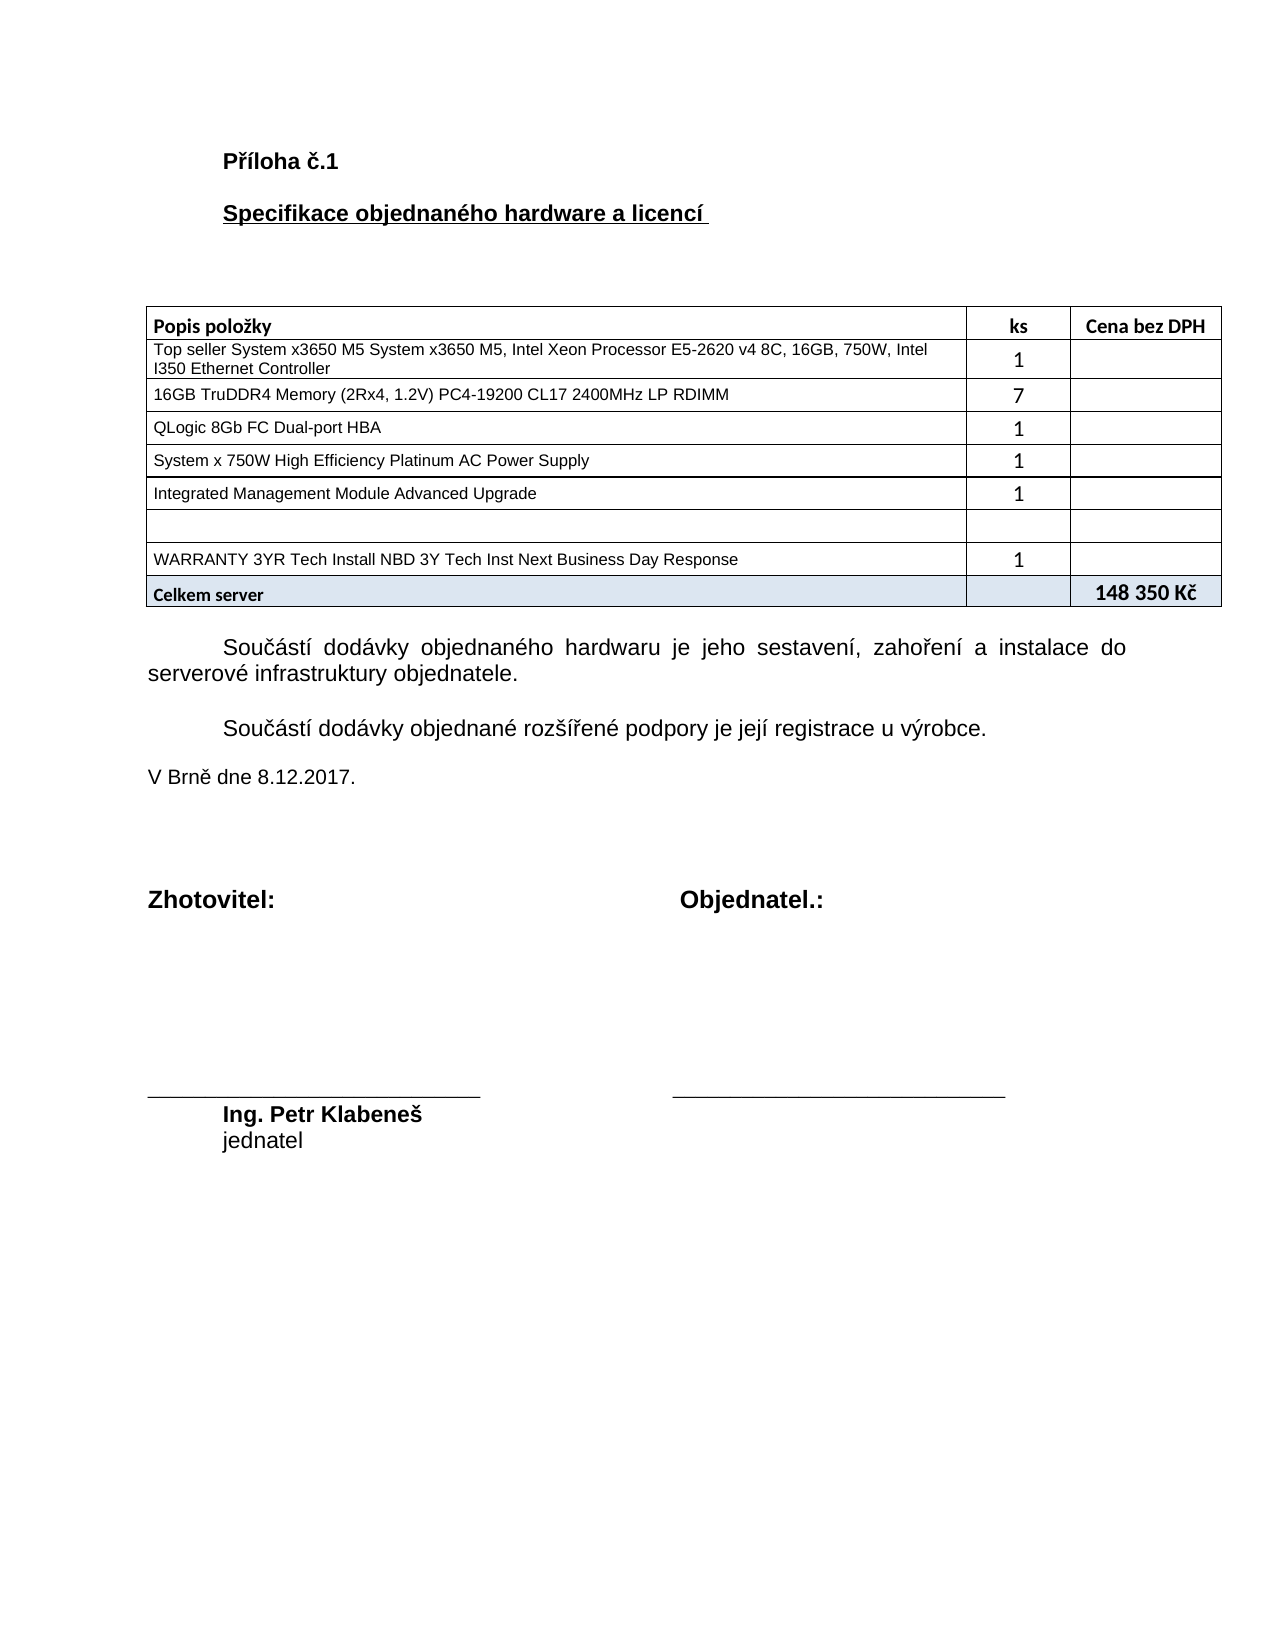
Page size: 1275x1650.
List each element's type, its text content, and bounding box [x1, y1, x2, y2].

table_cell [1071, 510, 1221, 542]
table_cell [1071, 412, 1221, 443]
table_cell 1 [967, 478, 1070, 509]
table_cell [1071, 543, 1221, 575]
text Součástí dodávky objednané rozšířené podpory je její registrace u výrobce. [148, 715, 1127, 741]
table_cell [1071, 379, 1221, 411]
table_cell 148 350 Kč [1071, 576, 1221, 606]
table_cell 7 [967, 379, 1070, 411]
text Zhotovitel: Objednatel.: [148, 885, 1127, 914]
text _____________________________ _____________________________ [148, 1074, 1127, 1101]
table_cell 1 [967, 543, 1070, 575]
table_header ks [967, 307, 1070, 338]
table_header Cena bez DPH [1071, 307, 1221, 338]
text V Brně dne 8.12.2017. [148, 765, 1127, 789]
table_cell Top seller System x3650 M5 System x3650 M5, Intel Xeon Processor E5-2620 v4 8C, 16GB, 750W, Intel I350 Ethernet Controller [147, 340, 966, 378]
table_cell System x 750W High Efficiency Platinum AC Power Supply [147, 445, 966, 476]
text Specifikace objednaného hardware a licencí [148, 200, 1127, 227]
table_cell [967, 510, 1070, 542]
text Příloha č.1 [148, 148, 1127, 174]
table_cell [1071, 478, 1221, 509]
table_cell Celkem server [147, 576, 966, 606]
table_cell 1 [967, 445, 1070, 476]
table_cell [1071, 445, 1221, 476]
text jednatel [148, 1127, 1127, 1153]
text Ing. Petr Klabeneš [148, 1101, 1127, 1127]
table_cell QLogic 8Gb FC Dual-port HBA [147, 412, 966, 443]
table_cell WARRANTY 3YR Tech Install NBD 3Y Tech Inst Next Business Day Response [147, 543, 966, 575]
table_cell [967, 576, 1070, 606]
table_cell [147, 510, 966, 542]
table_cell 1 [967, 340, 1070, 378]
table_cell [1071, 340, 1221, 378]
table_cell 16GB TruDDR4 Memory (2Rx4, 1.2V) PC4-19200 CL17 2400MHz LP RDIMM [147, 379, 966, 411]
table_cell 1 [967, 412, 1070, 443]
text Součástí dodávky objednaného hardwaru je jeho sestavení, zahoření a instalace do serverové infrastruktury objednatele. [148, 633, 1127, 686]
table_cell Integrated Management Module Advanced Upgrade [147, 478, 966, 509]
table_header Popis položky [147, 307, 966, 338]
